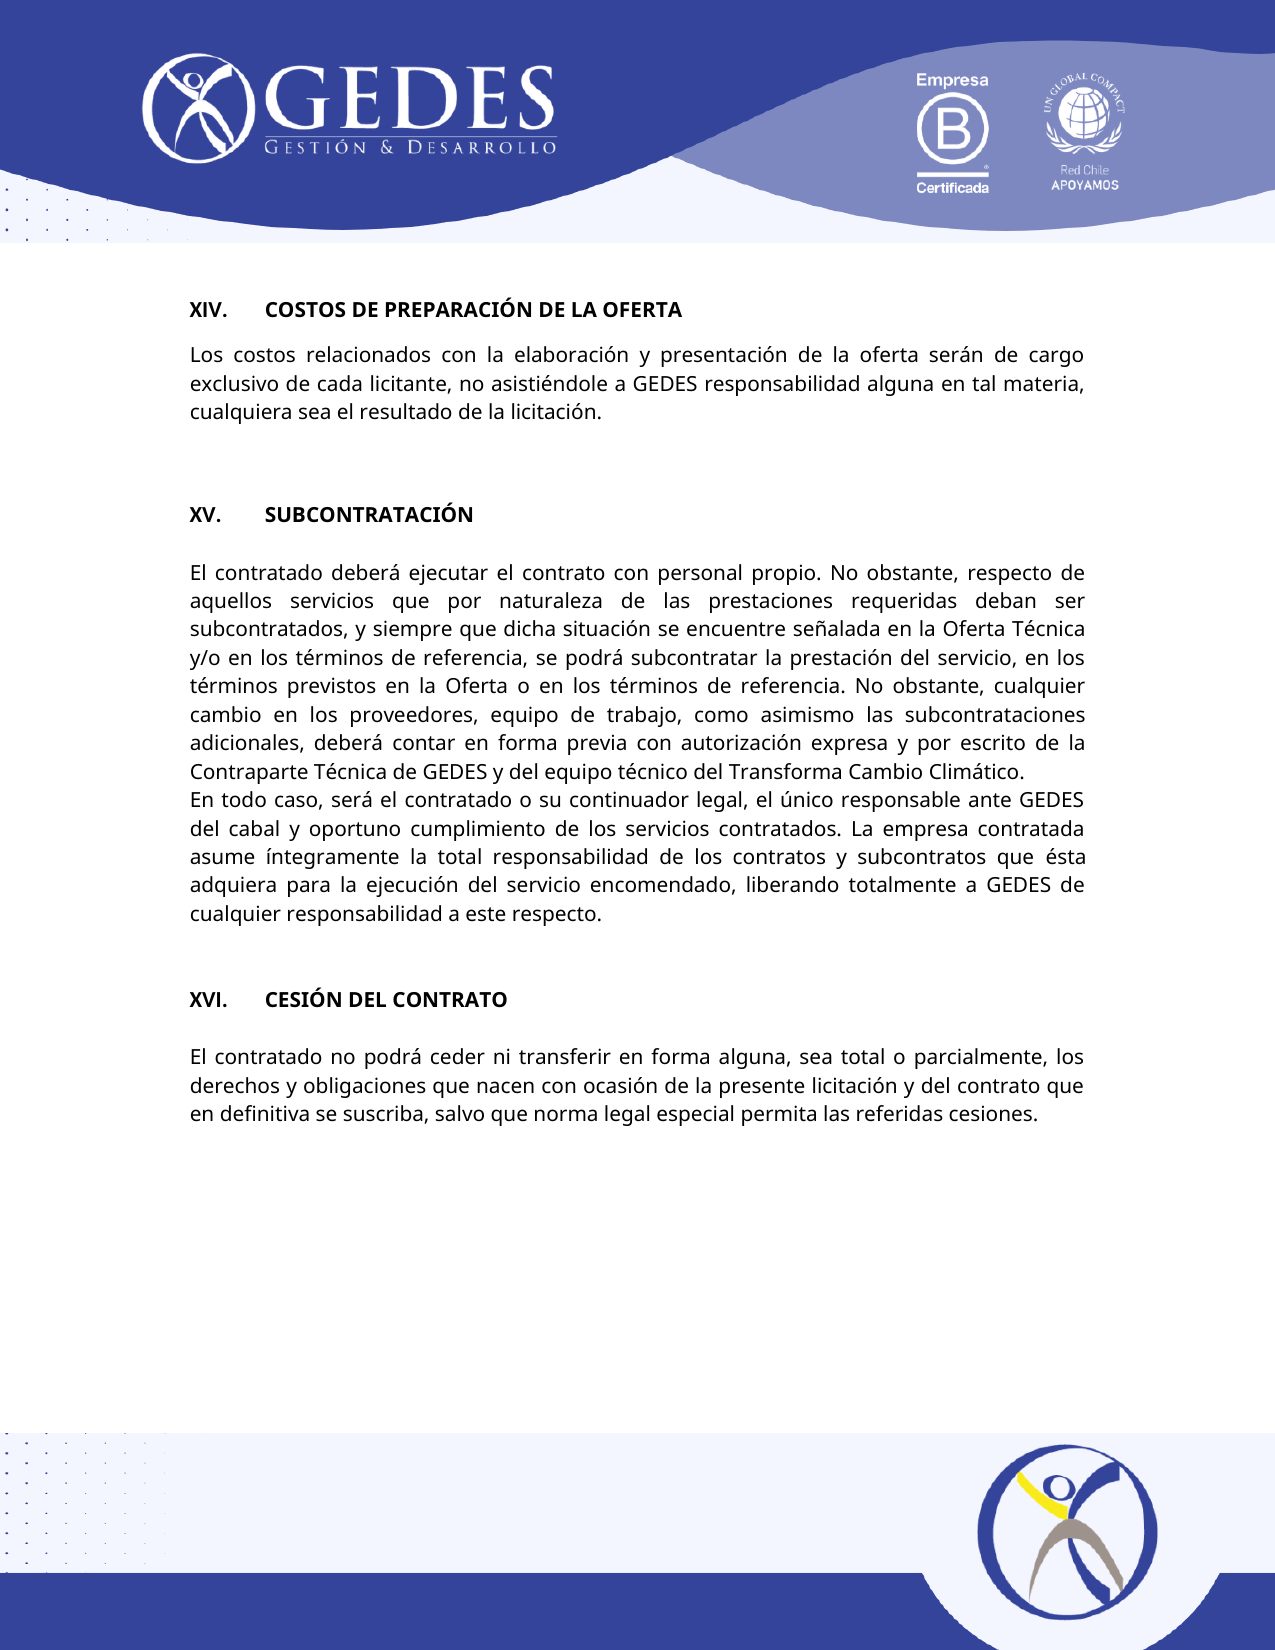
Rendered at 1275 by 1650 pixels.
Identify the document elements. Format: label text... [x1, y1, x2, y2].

text En todo caso, será el contratado o su continuador legal, el único responsable ante GEDES del cabal y oportuno cumplimiento de los servicios contratados. La empresa contratada asume íntegramente la total responsabilidad de los contratos y subcontratos que ésta adquiera para la ejecución del servicio encomendado, liberando totalmente a GEDES de cualquier responsabilidad a este respecto. [189, 785, 1086, 927]
list SUBCONTRATACIÓN [189, 500, 1098, 529]
text Los costos relacionados con la elaboración y presentación de la oferta serán de cargo exclusivo de cada licitante, no asistiéndole a GEDES responsabilidad alguna en tal materia, cualquiera sea el resultado de la licitación. [189, 341, 1086, 426]
text El contratado no podrá ceder ni transferir en forma alguna, sea total o parcialmente, los derechos y obligaciones que nacen con ocasión de la presente licitación y del contrato que en definitiva se suscriba, salvo que norma legal especial permita las referidas cesiones. [189, 1042, 1086, 1128]
picture [0, 1433, 1275, 1650]
list COSTOS DE PREPARACIÓN DE LA OFERTA [189, 295, 1098, 324]
text El contratado deberá ejecutar el contrato con personal propio. No obstante, respecto de aquellos servicios que por naturaleza de las prestaciones requeridas deban ser subcontratados, y siempre que dicha situación se encuentre señalada en la Oferta Técnica y/o en los términos de referencia, se podrá subcontratar la prestación del servicio, en los términos previstos en la Oferta o en los términos de referencia. No obstante, cualquier cambio en los proveedores, equipo de trabajo, como asimismo las subcontrataciones adicionales, deberá contar en forma previa con autorización expresa y por escrito de la Contraparte Técnica de GEDES y del equipo técnico del Transforma Cambio Climático. [189, 558, 1086, 785]
picture [0, 0, 1275, 243]
list CESIÓN DEL CONTRATO [189, 985, 1098, 1013]
